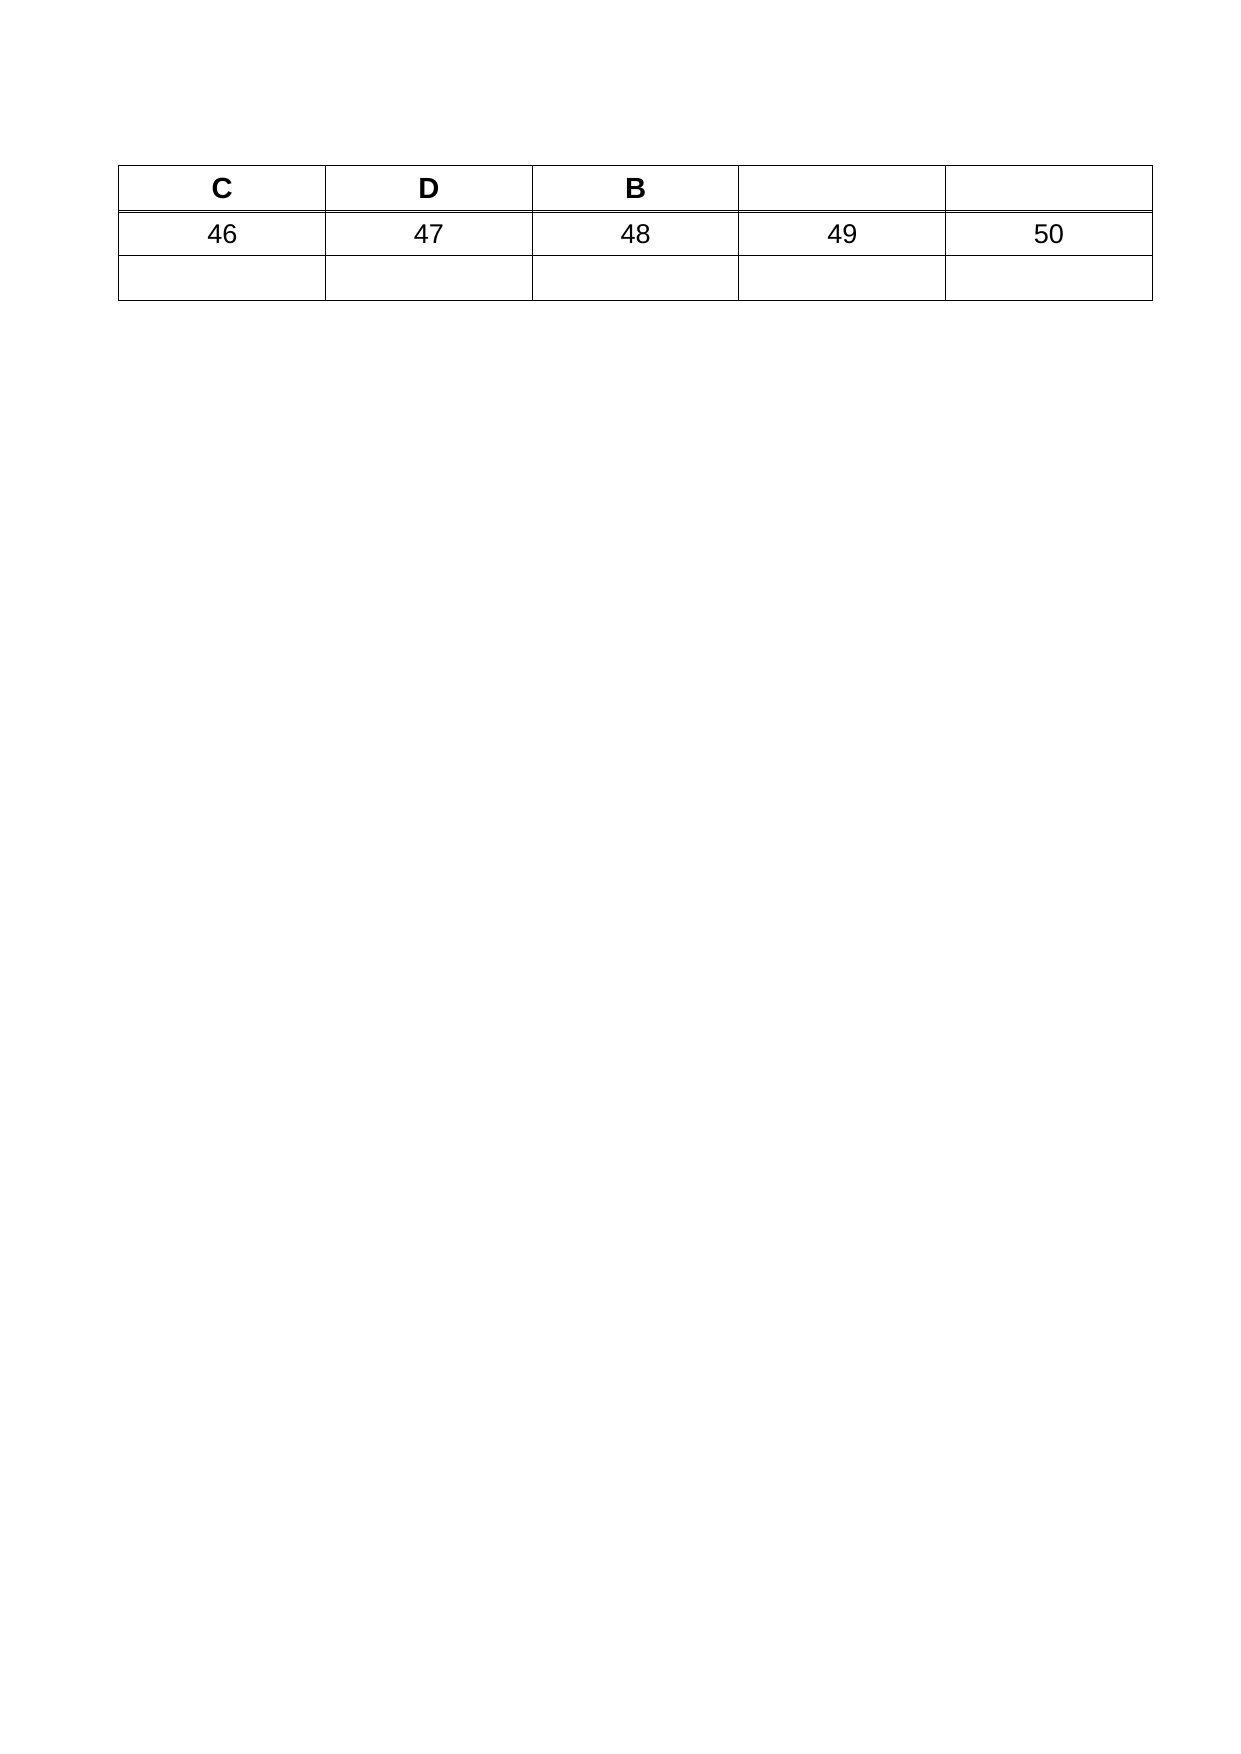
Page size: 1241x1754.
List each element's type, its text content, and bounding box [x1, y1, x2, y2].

table_cell 49 [739, 213, 945, 255]
table_header D [326, 166, 532, 209]
table_cell [533, 256, 738, 300]
table_header [946, 166, 1152, 209]
table_cell [739, 256, 945, 300]
table_cell 47 [326, 213, 532, 255]
table_header C [119, 166, 325, 209]
table_cell 46 [119, 213, 325, 255]
table_cell [946, 256, 1152, 300]
table_cell 48 [533, 213, 738, 255]
table_header B [533, 166, 738, 209]
table_cell 50 [946, 213, 1152, 255]
table_cell [326, 256, 532, 300]
table_header [739, 166, 945, 209]
table_cell [119, 256, 325, 300]
